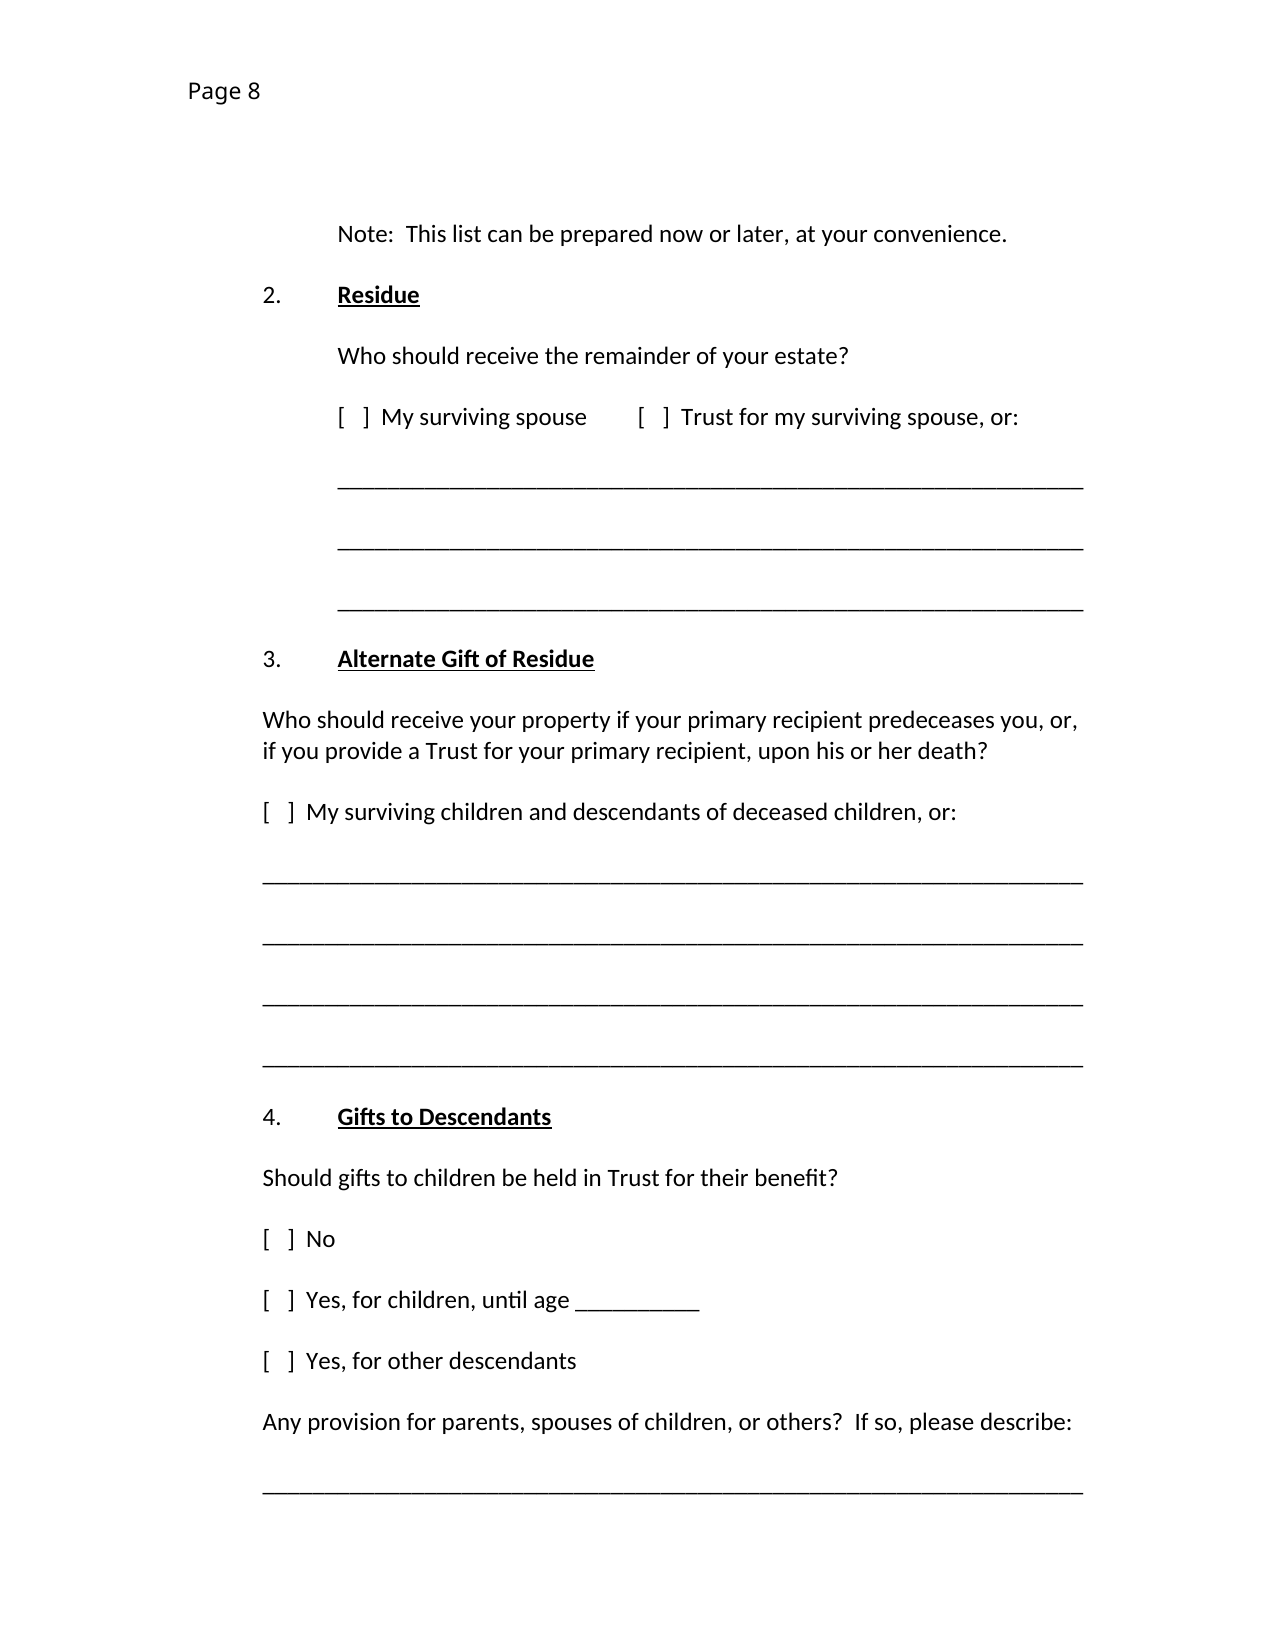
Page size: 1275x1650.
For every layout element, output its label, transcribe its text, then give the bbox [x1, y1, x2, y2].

text Should gifts to children be held in Trust for their benefit? [187, 1162, 1087, 1193]
text Note: This list can be prepared now or later, at your convenience. [187, 218, 1087, 248]
text [ ] My surviving spouse [ ] Trust for my surviving spouse, or: [187, 401, 1087, 432]
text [187, 1468, 1087, 1498]
text __________________________________________________________________ [187, 979, 1087, 1010]
text [ ] Yes, for other descendants [187, 1346, 1087, 1376]
text ____________________________________________________________ [187, 462, 1087, 493]
text Who should receive the remainder of your estate? [187, 340, 1087, 371]
text [ ] My surviving children and descendants of deceased children, or: [187, 796, 1087, 827]
text 2. Residue [187, 279, 1087, 309]
text __________________________________________________________________ [187, 918, 1087, 949]
text 3. Alternate Gift of Residue [187, 643, 1087, 674]
text [ ] Yes, for children, until age __________ [187, 1284, 1087, 1315]
text __________________________________________________________________ [187, 1040, 1087, 1071]
text [ ] No [187, 1223, 1087, 1254]
text Any provision for parents, spouses of children, or others? If so, please describe: [187, 1407, 1087, 1437]
text 4. Gifts to Descendants [187, 1101, 1087, 1132]
text Who should receive your property if your primary recipient predeceases you, or, if you provide a Trust for your primary recipient, upon his or her death? [187, 704, 1087, 766]
text ____________________________________________________________ [187, 584, 1087, 615]
text ____________________________________________________________ [187, 523, 1087, 554]
text __________________________________________________________________ [187, 857, 1087, 888]
